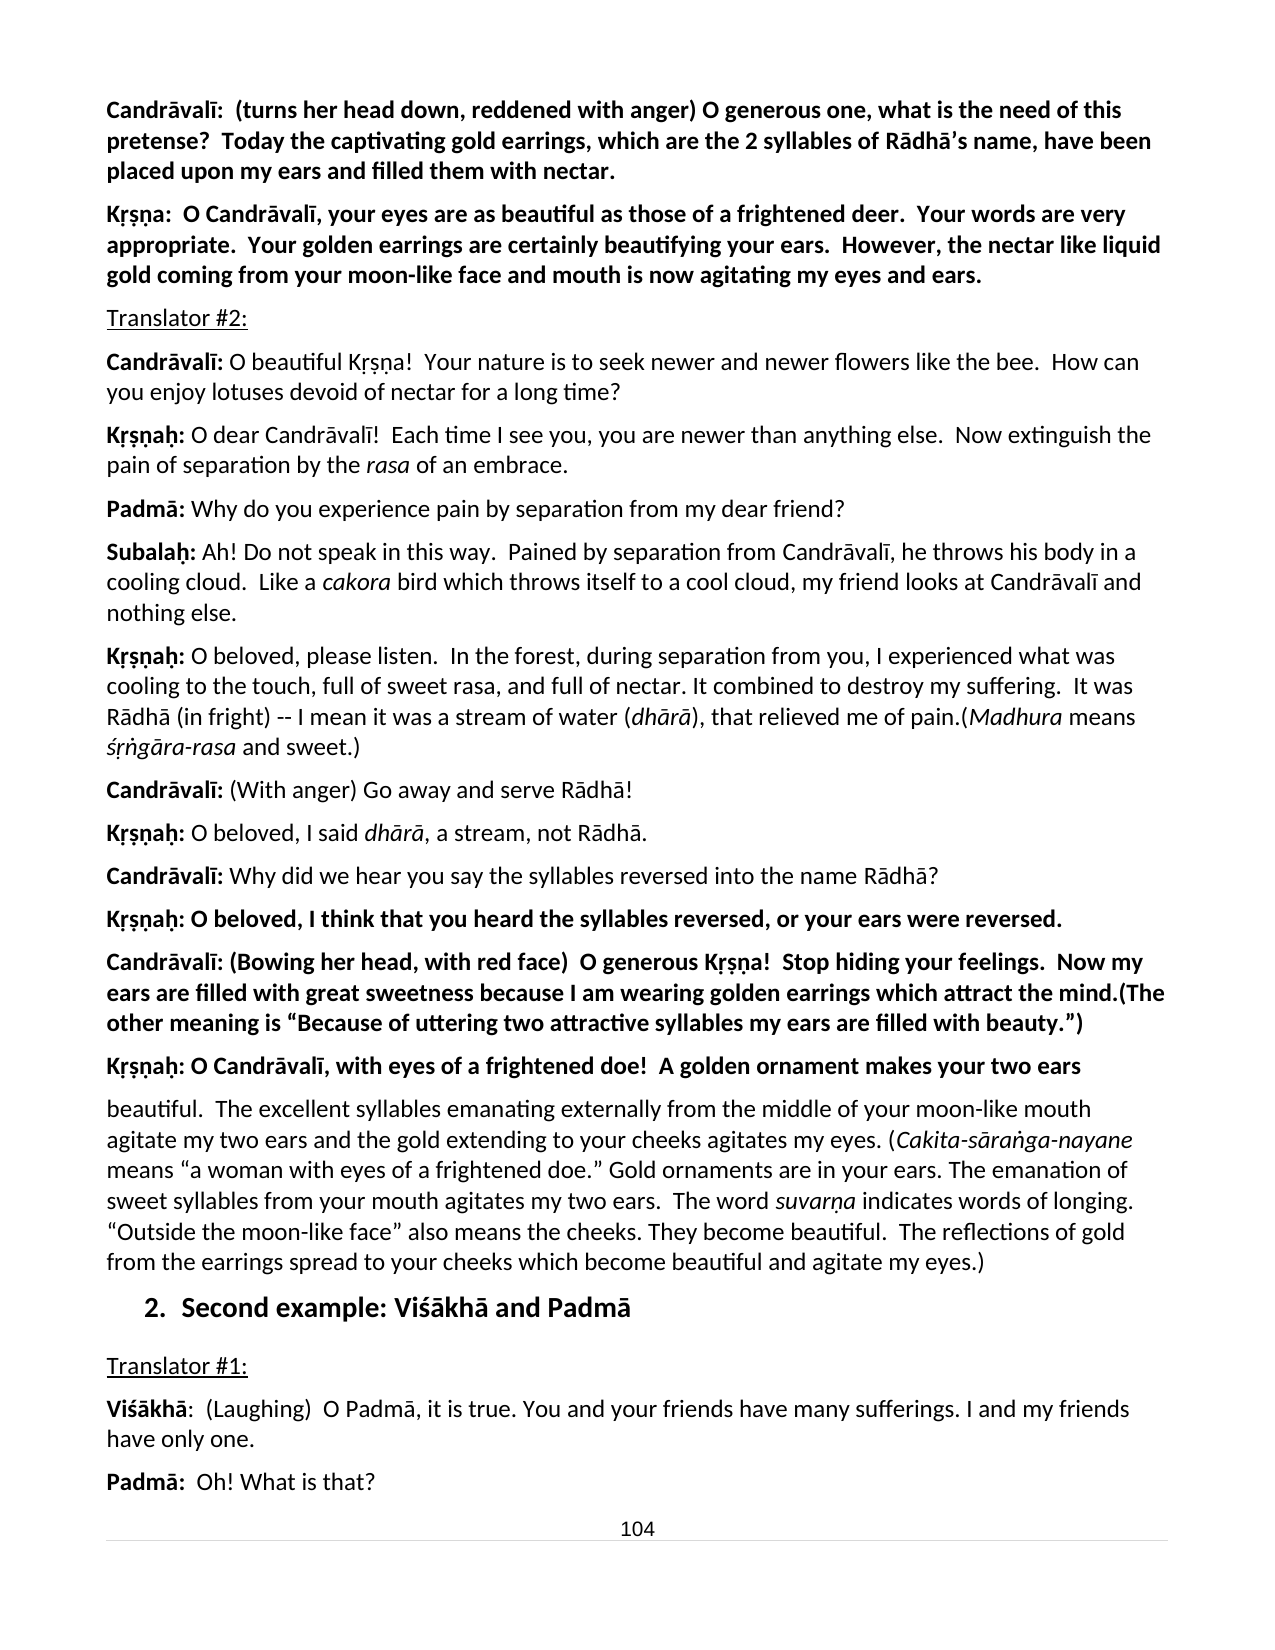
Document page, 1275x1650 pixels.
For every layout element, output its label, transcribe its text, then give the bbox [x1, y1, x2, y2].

text Viśākhā: (Laughing) O Padmā, it is true. You and your friends have many sufferings. I and my friends have only one. [106, 1393, 1168, 1454]
text Kṛṣṇaḥ: O Candrāvalī, with eyes of a frightened doe! A golden ornament makes your two ears [106, 1051, 1168, 1081]
text Candrāvalī: (Bowing her head, with red face) O generous Kṛṣṇa! Stop hiding your feelings. Now my ears are filled with great sweetness because I am wearing golden earrings which attract the mind.(The other meaning is “Because of uttering two attractive syllables my ears are filled with beauty.”) [106, 946, 1168, 1038]
text Candrāvalī: (turns her head down, reddened with anger) O generous one, what is the need of this pretense? Today the captivating gold earrings, which are the 2 syllables of Rādhā’s name, have been placed upon my ears and filled them with nectar. [106, 94, 1168, 186]
text Kṛṣṇaḥ: O beloved, please listen. In the forest, during separation from you, I experienced what was cooling to the touch, full of sweet rasa, and full of nectar. It combined to destroy my suffering. It was Rādhā (in fright) -- I mean it was a stream of water (dhārā), that relieved me of pain.(Madhura means śṛṅgāra-rasa and sweet.) [106, 640, 1168, 762]
text Kṛṣṇaḥ: O beloved, I think that you heard the syllables reversed, or your ears were reversed. [106, 903, 1168, 934]
text Candrāvalī: O beautiful Kṛṣṇa! Your nature is to seek newer and newer flowers like the bee. How can you enjoy lotuses devoid of nectar for a long time? [106, 346, 1168, 407]
text Subalaḥ: Ah! Do not speak in this way. Pained by separation from Candrāvalī, he throws his body in a cooling cloud. Like a cakora bird which throws itself to a cool cloud, my friend looks at Candrāvalī and nothing else. [106, 536, 1168, 627]
text Padmā: Oh! What is that? [106, 1466, 1168, 1497]
text Kṛṣṇa: O Candrāvalī, your eyes are as beautiful as those of a frightened deer. Your words are very appropriate. Your golden earrings are certainly beautifying your ears. However, the nectar like liquid gold coming from your moon-like face and mouth is now agitating my eyes and ears. [106, 198, 1168, 290]
list Second example: Viśākhā and Padmā [144, 1289, 1168, 1325]
text Candrāvalī: (With anger) Go away and serve Rādhā! [106, 774, 1168, 805]
text Candrāvalī: Why did we hear you say the syllables reversed into the name Rādhā? [106, 860, 1168, 891]
text beautiful. The excellent syllables emanating externally from the middle of your moon-like mouth agitate my two ears and the gold extending to your cheeks agitates my eyes. (Cakita-sāraṅga-nayane means “a woman with eyes of a frightened doe.” Gold ornaments are in your ears. The emanation of sweet syllables from your mouth agitates my two ears. The word suvarṇa indicates words of longing. “Outside the moon-like face” also means the cheeks. They become beautiful. The reflections of gold from the earrings spread to your cheeks which become beautiful and agitate my eyes.) [106, 1093, 1168, 1277]
text Kṛṣṇaḥ: O beloved, I said dhārā, a stream, not Rādhā. [106, 817, 1168, 848]
text Kṛṣṇaḥ: O dear Candrāvalī! Each time I see you, you are newer than anything else. Now extinguish the pain of separation by the rasa of an embrace. [106, 419, 1168, 480]
text Translator #2: [106, 303, 1168, 333]
text Padmā: Why do you experience pain by separation from my dear friend? [106, 493, 1168, 523]
text Translator #1: [106, 1350, 1168, 1380]
